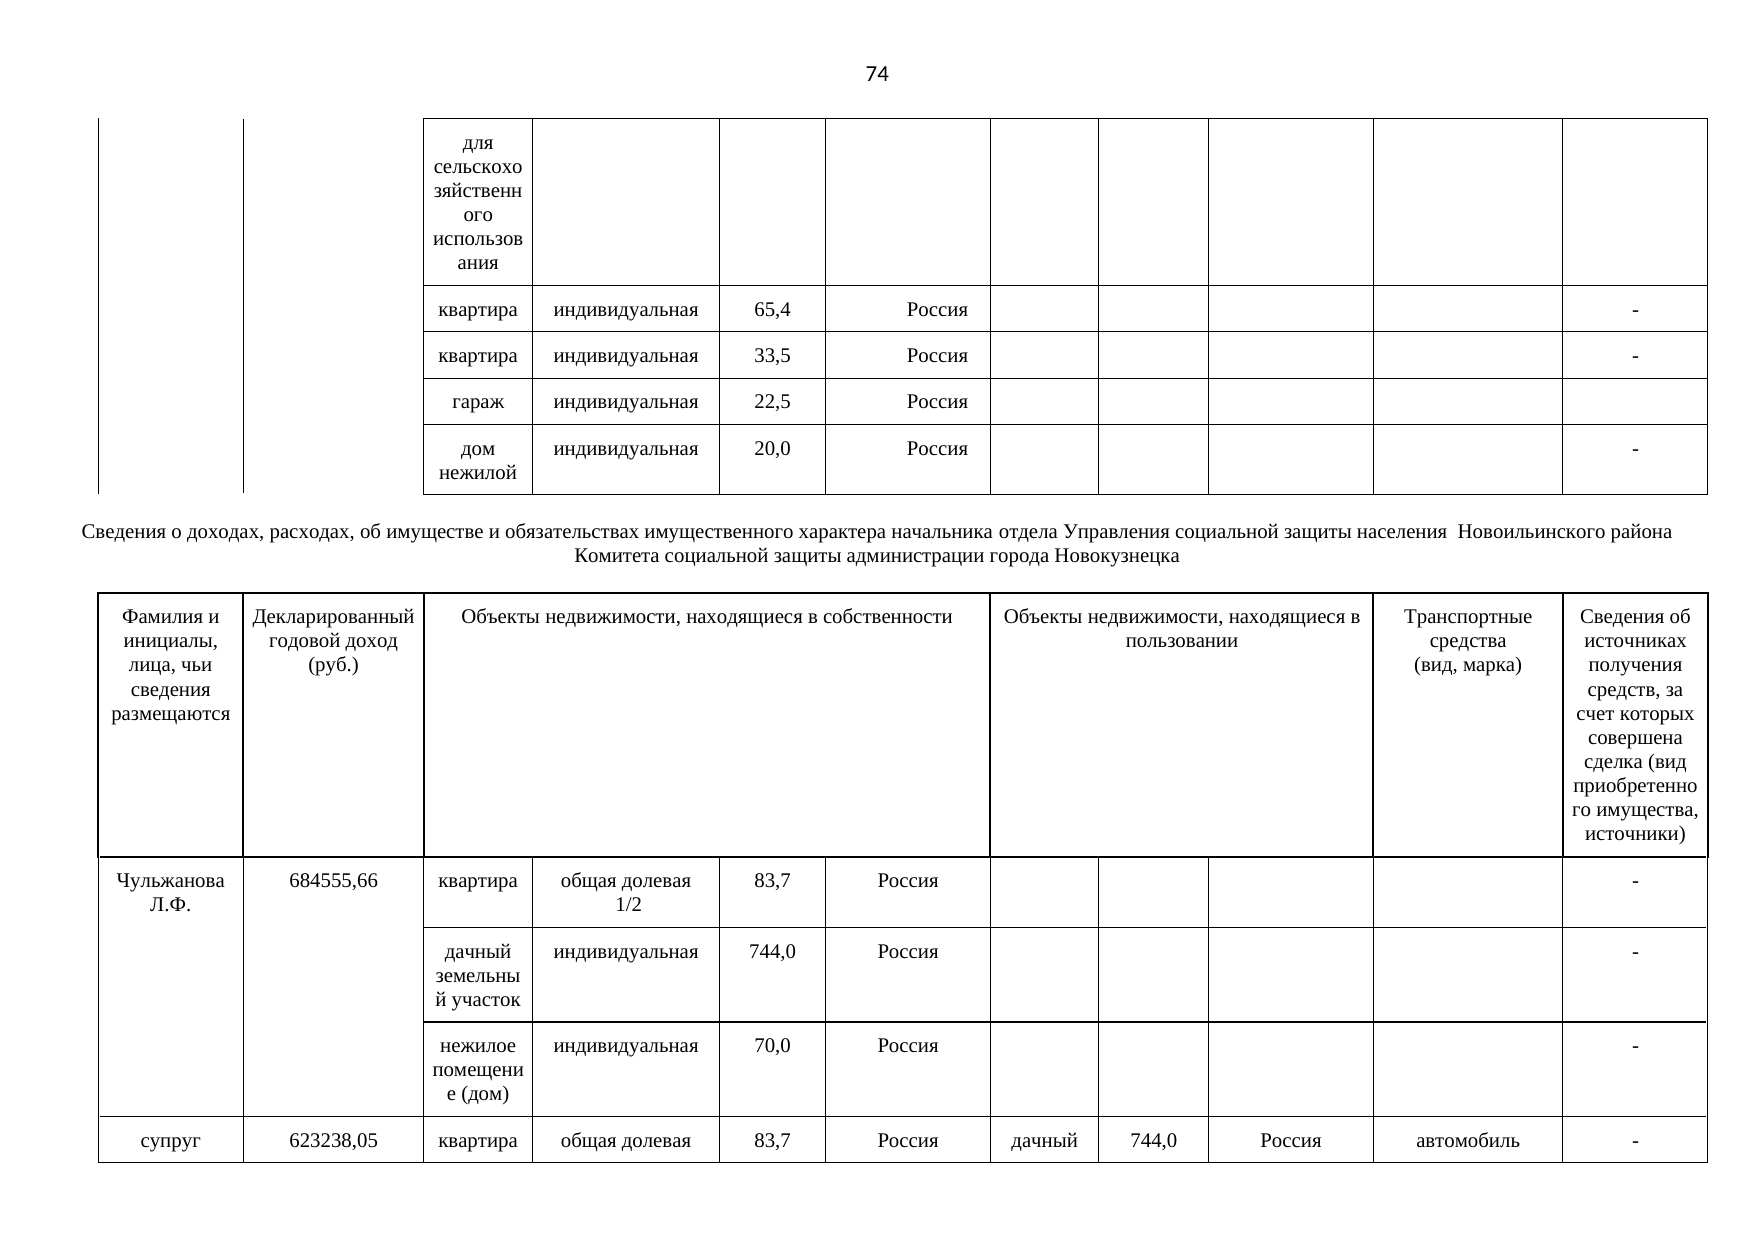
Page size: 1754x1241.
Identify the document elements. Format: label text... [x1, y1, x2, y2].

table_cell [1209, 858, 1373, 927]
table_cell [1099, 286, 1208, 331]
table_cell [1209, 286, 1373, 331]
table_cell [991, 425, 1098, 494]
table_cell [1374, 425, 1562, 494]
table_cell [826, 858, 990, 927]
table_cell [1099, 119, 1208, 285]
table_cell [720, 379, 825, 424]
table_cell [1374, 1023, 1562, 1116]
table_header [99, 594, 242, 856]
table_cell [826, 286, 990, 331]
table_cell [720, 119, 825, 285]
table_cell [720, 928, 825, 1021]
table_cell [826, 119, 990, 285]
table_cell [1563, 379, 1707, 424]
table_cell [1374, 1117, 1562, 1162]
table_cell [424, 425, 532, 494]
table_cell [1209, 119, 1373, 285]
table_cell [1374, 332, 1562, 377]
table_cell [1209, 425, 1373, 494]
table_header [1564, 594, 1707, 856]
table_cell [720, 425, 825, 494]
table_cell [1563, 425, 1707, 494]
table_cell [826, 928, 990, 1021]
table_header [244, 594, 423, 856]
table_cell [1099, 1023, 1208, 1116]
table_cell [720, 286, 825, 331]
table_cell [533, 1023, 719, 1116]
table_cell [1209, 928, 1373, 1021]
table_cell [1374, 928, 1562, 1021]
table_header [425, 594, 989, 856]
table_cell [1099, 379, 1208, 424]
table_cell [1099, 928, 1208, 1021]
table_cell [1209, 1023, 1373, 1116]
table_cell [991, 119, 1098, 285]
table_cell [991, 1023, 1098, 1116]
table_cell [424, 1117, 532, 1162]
text Сведения о доходах, расходах, об имуществе и обязательствах имущественного характера начальника отдела Управления социальной защиты населения Новоильинского района Комитета социальной защиты администрации города Новокузнецка [59, 519, 1695, 567]
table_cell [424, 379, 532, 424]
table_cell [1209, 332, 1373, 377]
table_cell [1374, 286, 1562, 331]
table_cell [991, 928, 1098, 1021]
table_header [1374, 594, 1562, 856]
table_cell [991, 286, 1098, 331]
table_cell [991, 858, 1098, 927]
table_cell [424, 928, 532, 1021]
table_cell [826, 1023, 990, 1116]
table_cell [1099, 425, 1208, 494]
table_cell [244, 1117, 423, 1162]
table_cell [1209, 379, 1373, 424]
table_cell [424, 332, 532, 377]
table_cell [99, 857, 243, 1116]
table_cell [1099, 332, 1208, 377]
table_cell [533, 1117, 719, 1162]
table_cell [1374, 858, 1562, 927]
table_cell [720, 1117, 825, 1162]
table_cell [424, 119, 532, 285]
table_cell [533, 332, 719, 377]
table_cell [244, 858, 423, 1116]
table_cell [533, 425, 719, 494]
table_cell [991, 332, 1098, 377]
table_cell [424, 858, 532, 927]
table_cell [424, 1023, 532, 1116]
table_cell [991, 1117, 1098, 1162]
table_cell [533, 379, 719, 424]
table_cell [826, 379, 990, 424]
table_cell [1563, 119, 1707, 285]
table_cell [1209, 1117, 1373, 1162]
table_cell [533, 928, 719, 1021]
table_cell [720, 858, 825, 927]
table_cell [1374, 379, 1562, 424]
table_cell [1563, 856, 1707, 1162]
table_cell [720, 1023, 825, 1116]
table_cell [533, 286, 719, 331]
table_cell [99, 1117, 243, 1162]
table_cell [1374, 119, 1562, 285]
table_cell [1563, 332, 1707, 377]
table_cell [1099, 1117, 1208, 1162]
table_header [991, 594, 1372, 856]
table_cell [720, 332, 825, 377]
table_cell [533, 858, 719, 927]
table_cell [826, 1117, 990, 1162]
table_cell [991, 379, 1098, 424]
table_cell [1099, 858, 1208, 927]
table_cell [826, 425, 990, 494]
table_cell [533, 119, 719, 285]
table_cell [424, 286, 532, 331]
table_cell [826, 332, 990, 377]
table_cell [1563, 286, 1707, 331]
